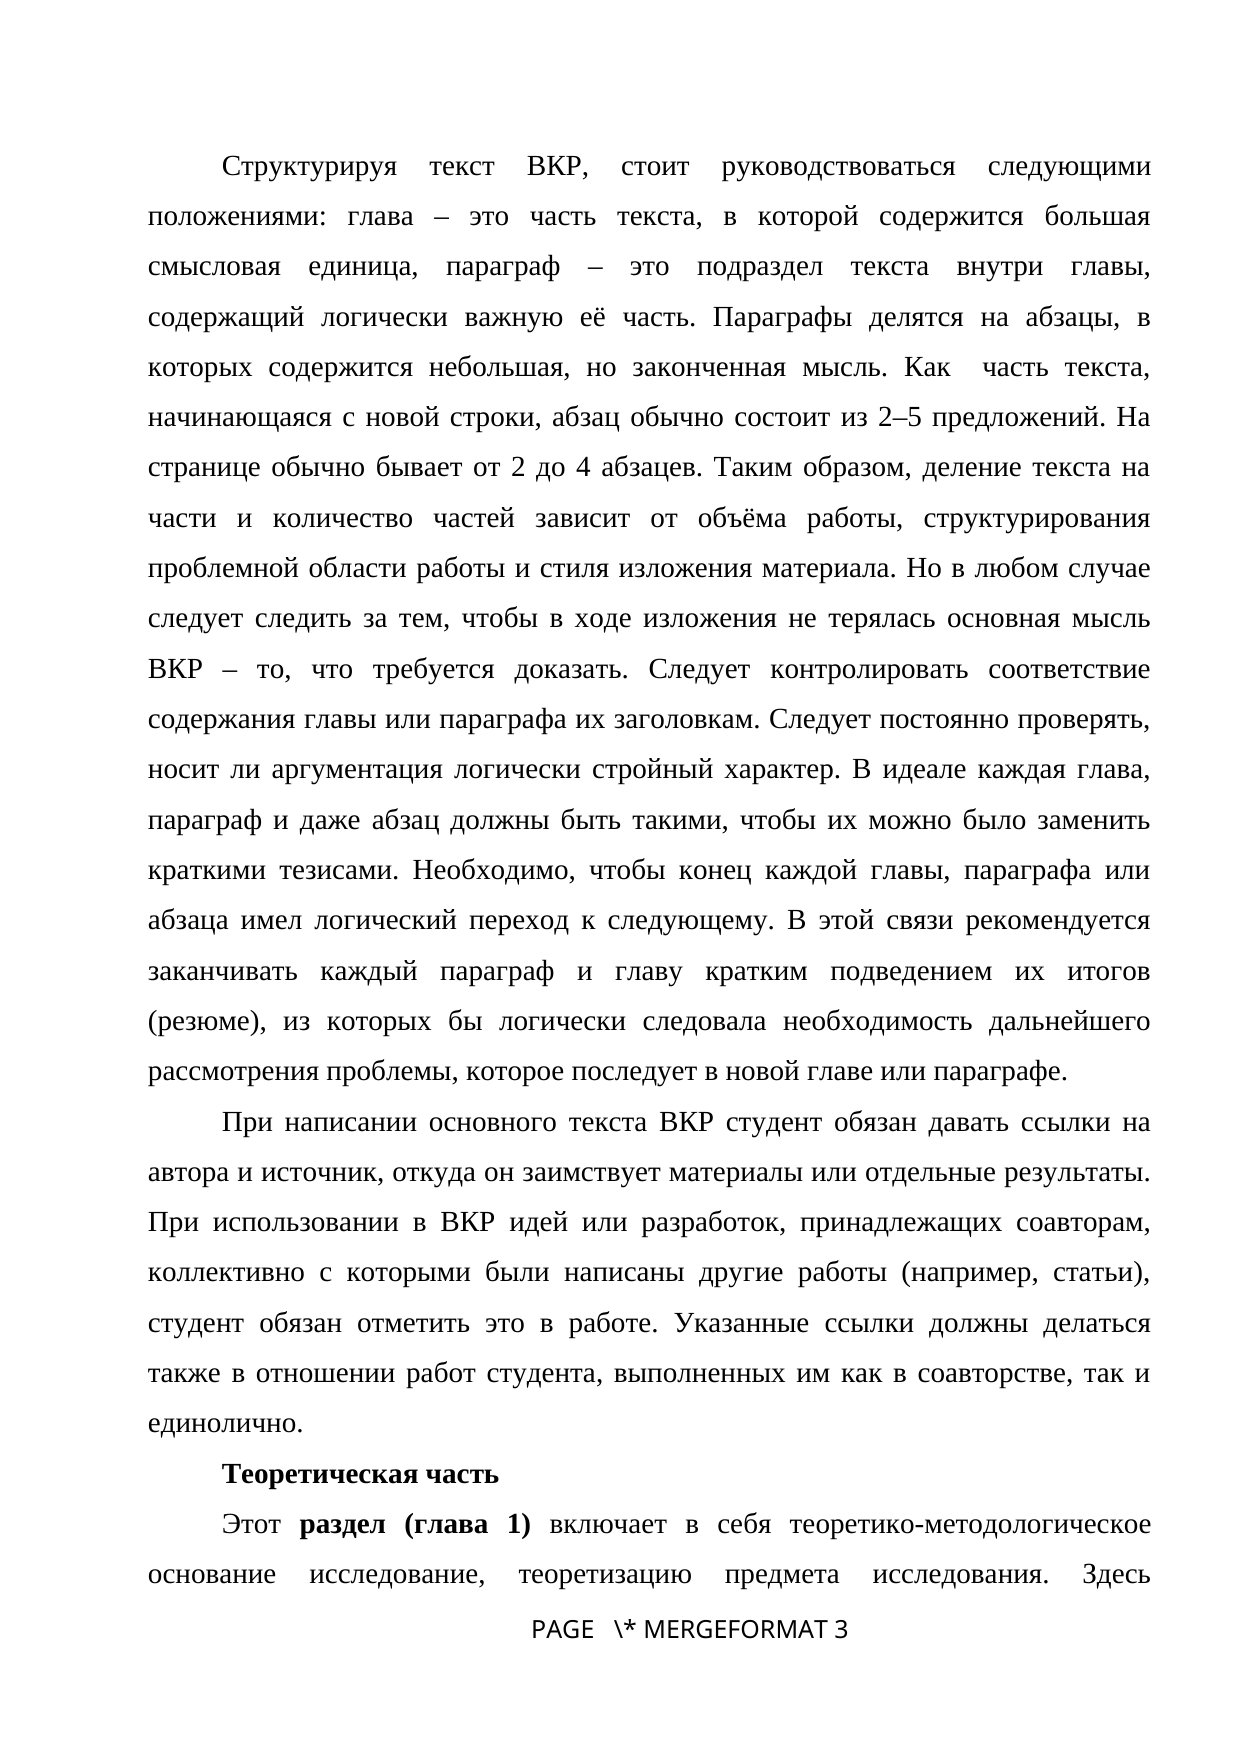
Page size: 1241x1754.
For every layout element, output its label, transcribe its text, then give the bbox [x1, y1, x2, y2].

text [148, 1506, 1152, 1590]
text При написании основного текста ВКР студент обязан давать ссылки на автора и источник, откуда он заимствует материалы или отдельные результаты. При использовании в ВКР идей или разработок, принадлежащих соавторам, коллективно с которыми были написаны другие работы (например, статьи), студент обязан отметить это в работе. Указанные ссылки должны делаться также в отношении работ студента, выполненных им как в соавторстве, так и единолично. [148, 1104, 1152, 1439]
text Теоретическая часть [148, 1456, 1152, 1489]
text Структурируя текст ВКР, стоит руководствоваться следующими положениями: глава ‒ это часть текста, в которой содержится большая смысловая единица, параграф ‒ это подраздел текста внутри главы, содержащий логически важную её часть. Параграфы делятся на абзацы, в которых содержится небольшая, но законченная мысль. Как часть текста, начинающаяся с новой строки, абзац обычно состоит из 2‒5 предложений. На странице обычно бывает от 2 до 4 абзацев. Таким образом, деление текста на части и количество частей зависит от объёма работы, структурирования проблемной области работы и стиля изложения материала. Но в любом случае следует следить за тем, чтобы в ходе изложения не терялась основная мысль ВКР ‒ то, что требуется доказать. Следует контролировать соответствие содержания главы или параграфа их заголовкам. Следует постоянно проверять, носит ли аргументация логически стройный характер. В идеале каждая глава, параграф и даже абзац должны быть такими, чтобы их можно было заменить краткими тезисами. Необходимо, чтобы конец каждой главы, параграфа или абзаца имел логический переход к следующему. В этой связи рекомендуется заканчивать каждый параграф и главу кратким подведением их итогов (резюме), из которых бы логически следовала необходимость дальнейшего рассмотрения проблемы, которое последует в новой главе или параграфе. [148, 148, 1152, 1087]
